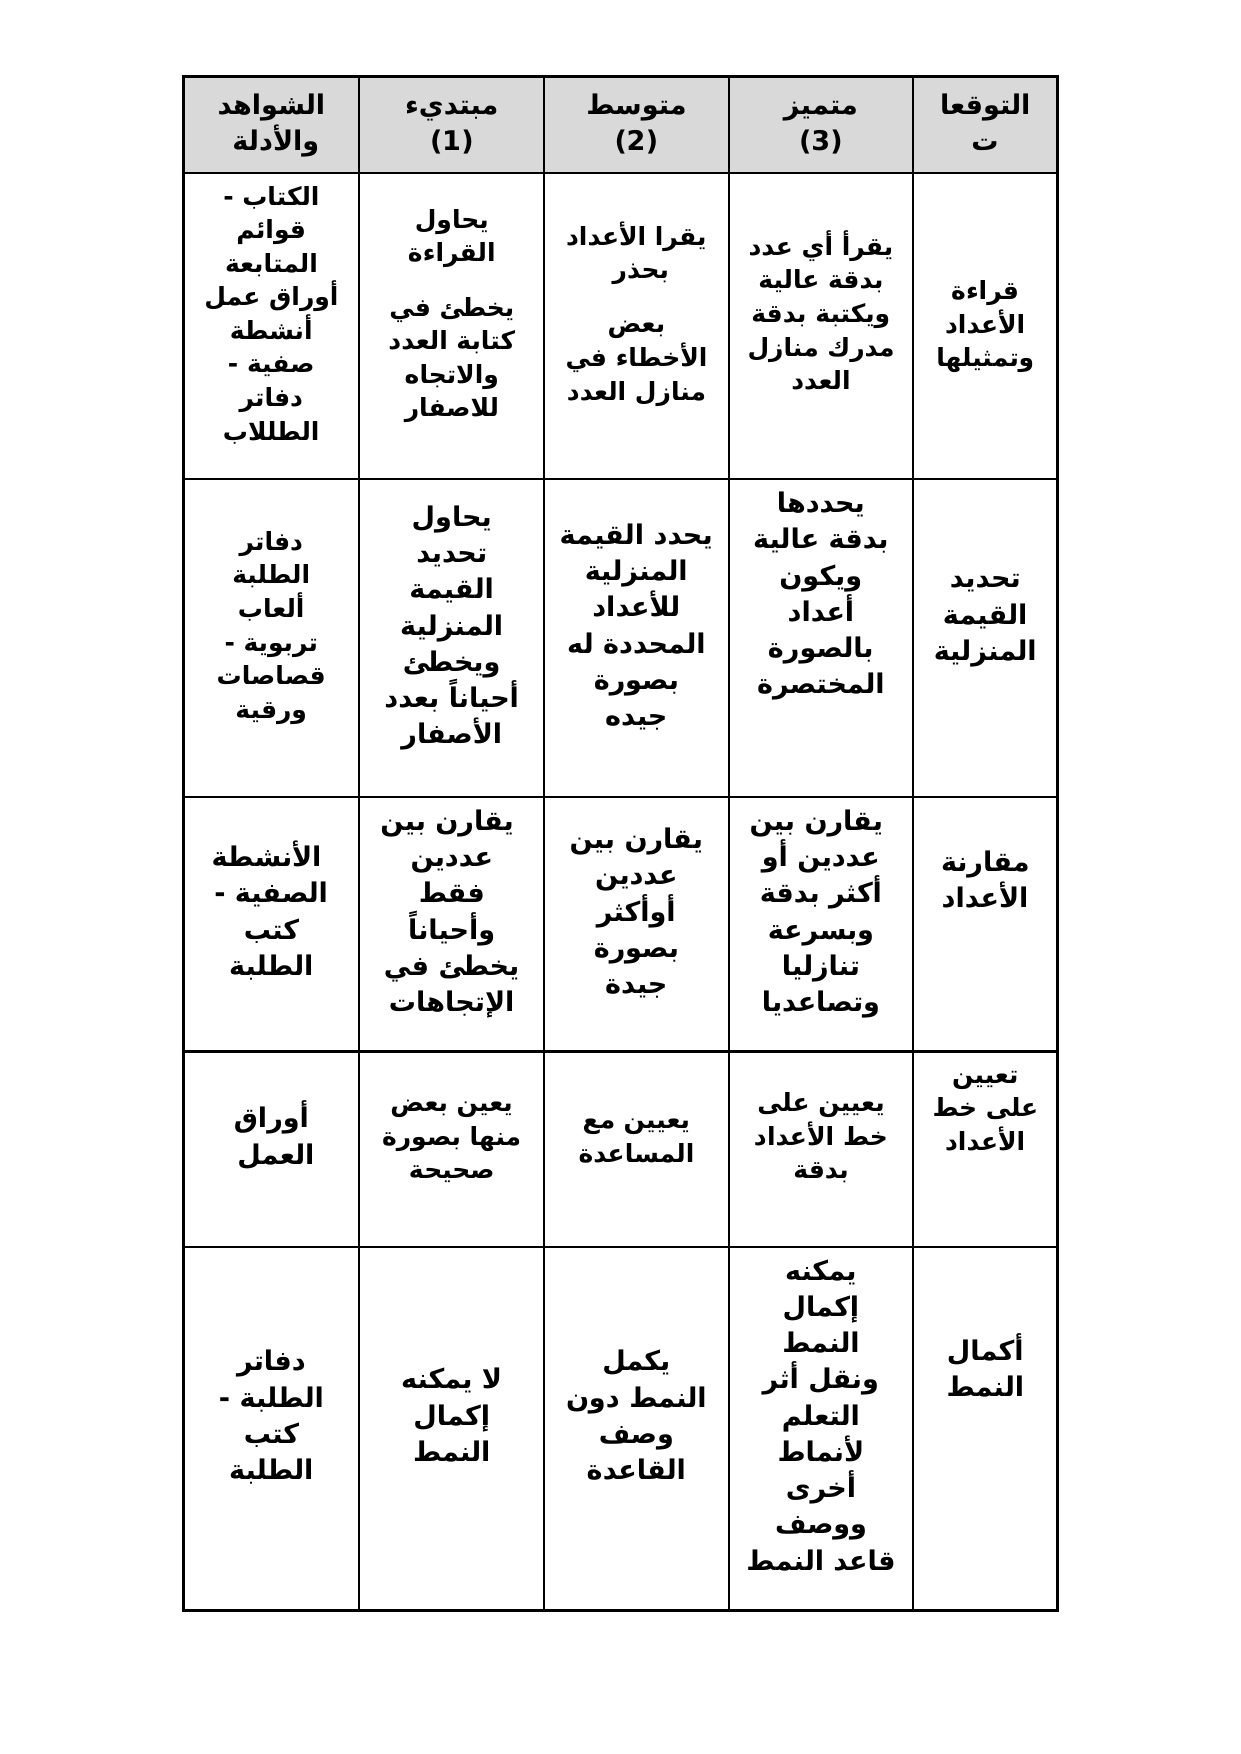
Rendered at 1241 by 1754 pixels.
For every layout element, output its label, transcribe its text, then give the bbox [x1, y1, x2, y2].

table_header التوقعات [914, 78, 1056, 172]
table_header الشواهد والأدلة [185, 78, 358, 172]
table_cell يكمل النمط دون وصف القاعدة [545, 1248, 728, 1609]
table_cell الأنشطة الصفية -كتب الطلبة [185, 798, 358, 1050]
table_cell تحديد القيمة المنزلية [914, 480, 1056, 796]
table_cell يحددها بدقة عالية ويكون أعداد بالصورة المختصرة [730, 480, 912, 796]
table_cell يحاول القراءة يخطئ في كتابة العدد والاتجاه للاصفار [360, 174, 543, 478]
table_cell تعيين على خط الأعداد [914, 1053, 1056, 1246]
table_cell يقرا الأعداد بحذر بعض الأخطاء في منازل العدد [545, 174, 728, 478]
table_header متميز (3) [730, 78, 912, 172]
table_cell يعيين على خط الأعداد بدقة [730, 1053, 912, 1246]
table_cell لا يمكنه إكمال النمط [360, 1248, 543, 1609]
table_cell يقارن بين عددين فقط وأحياناً يخطئ في الإتجاهات [360, 798, 543, 1050]
table_cell يحدد القيمة المنزلية للأعداد المحددة له بصورة جيده [545, 480, 728, 796]
table_cell قراءة الأعداد وتمثيلها [914, 174, 1056, 478]
table_cell دفاتر الطلبة ألعاب تربوية - قصاصات ورقية [185, 480, 358, 796]
table_cell يعين بعض منها بصورة صحيحة [360, 1053, 543, 1246]
table_cell يقارن بين عددين أوأكثر بصورة جيدة [545, 798, 728, 1050]
table_cell يعيين مع المساعدة [545, 1053, 728, 1246]
table_cell يقرأ أي عدد بدقة عالية ويكتبة بدقة مدرك منازل العدد [730, 174, 912, 478]
table_cell يمكنه إكمال النمط ونقل أثر التعلم لأنماط أخرى ووصف قاعد النمط [730, 1248, 912, 1609]
table_header متوسط (2) [545, 78, 728, 172]
table_cell الكتاب -قوائم المتابعة أوراق عمل أنشطة صفية - دفاتر الطللاب [185, 174, 358, 478]
table_header مبتديء (1) [360, 78, 543, 172]
table_cell أكمال النمط [914, 1248, 1056, 1609]
table_cell أوراق العمل [185, 1053, 358, 1246]
table_cell يقارن بين عددين أو أكثر بدقة وبسرعة تنازليا وتصاعديا [730, 798, 912, 1050]
table_cell يحاول تحديد القيمة المنزلية ويخطئ أحياناً بعدد الأصفار [360, 480, 543, 796]
table_cell مقارنة الأعداد [914, 798, 1056, 1050]
table_cell دفاتر الطلبة - كتب الطلبة [185, 1248, 358, 1609]
